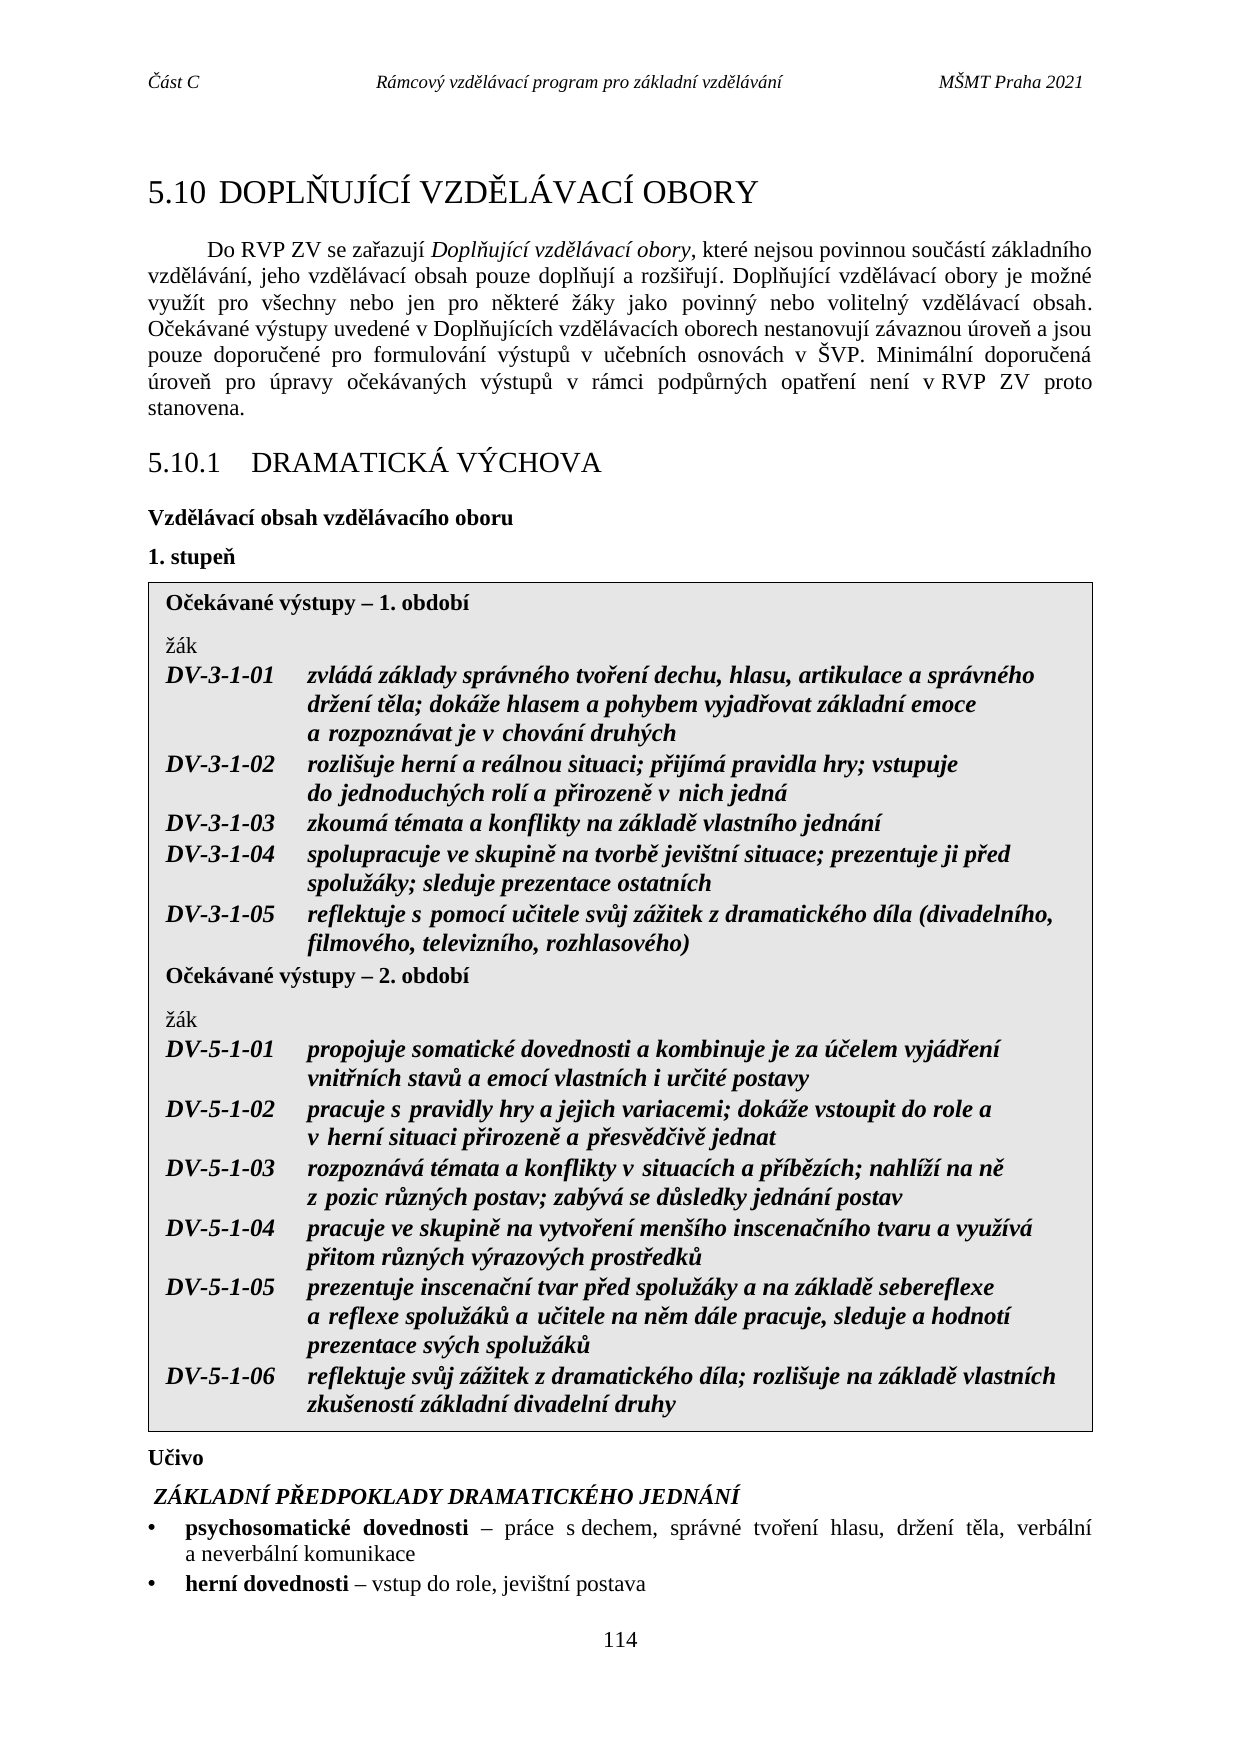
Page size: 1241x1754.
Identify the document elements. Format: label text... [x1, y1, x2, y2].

text herní dovednosti – vstup do role, jevištní postava [148, 1571, 1092, 1597]
text Vzdělávací obsah vzdělávacího oboru [148, 504, 1092, 530]
subtitle DRAMATICKÁ VÝCHOVA [148, 446, 1092, 479]
text Učivo [148, 1444, 1092, 1471]
text psychosomatické dovednosti – práce s dechem, správné tvoření hlasu, držení těla, verbální a neverbální komunikace [148, 1514, 1092, 1566]
text DOPLŇUJÍCÍ VZDĚLÁVACÍ OBORY [148, 173, 1092, 211]
text ZÁKLADNÍ PŘEDPOKLADY DRAMATICKÉHO JEDNÁNÍ [154, 1483, 1092, 1509]
text Do RVP ZV se zařazují Doplňující vzdělávací obory, které nejsou povinnou součástí základního vzdělávání, jeho vzdělávací obsah pouze doplňují a rozšiřují. Doplňující vzdělávací obory je možné využít pro všechny nebo jen pro některé žáky jako povinný nebo volitelný vzdělávací obsah. Očekávané výstupy uvedené v Doplňujících vzdělávacích oborech nestanovují závaznou úroveň a jsou pouze doporučené pro formulování výstupů v učebních osnovách v ŠVP. Minimální doporučená úroveň pro úpravy očekávaných výstupů v rámci podpůrných opatření není v RVP ZV proto stanovena. [148, 236, 1092, 421]
table_header Očekávané výstupy – 1. období žák DV-3-1-01 zvládá základy správného tvoření dechu, hlasu, artikulace a správného držení těla; dokáže hlasem a pohybem vyjadřovat základní emoce a rozpoznávat je v chování druhých DV-3-1-02 rozlišuje herní a reálnou situaci; přijímá pravidla hry; vstupuje do jednoduchých rolí a přirozeně v nich jedná DV-3-1-03 zkoumá témata a konflikty na základě vlastního jednání DV-3-1-04 spolupracuje ve skupině na tvorbě jevištní situace; prezentuje ji před spolužáky; sleduje prezentace ostatních DV-3-1-05 reflektuje s pomocí učitele svůj zážitek z dramatického díla (divadelního, filmového, televizního, rozhlasového) Očekávané výstupy – 2. období žák DV-5-1-01 propojuje somatické dovednosti a kombinuje je za účelem vyjádření vnitřních stavů a emocí vlastních i určité postavy DV-5-1-02 pracuje s pravidly hry a jejich variacemi; dokáže vstoupit do role a v herní situaci přirozeně a přesvědčivě jednat DV-5-1-03 rozpoznává témata a konflikty v situacích a příbězích; nahlíží na ně z pozic různých postav; zabývá se důsledky jednání postav DV-5-1-04 pracuje ve skupině na vytvoření menšího inscenačního tvaru a využívá přitom různých výrazových prostředků DV-5-1-05 prezentuje inscenační tvar před spolužáky a na základě sebereflexe a reflexe spolužáků a učitele na něm dále pracuje, sleduje a hodnotí prezentace svých spolužáků DV-5-1-06 reflektuje svůj zážitek z dramatického díla; rozlišuje na základě vlastních zkušeností základní divadelní druhy [149, 583, 1092, 1431]
text 1. stupeň [148, 543, 1092, 569]
